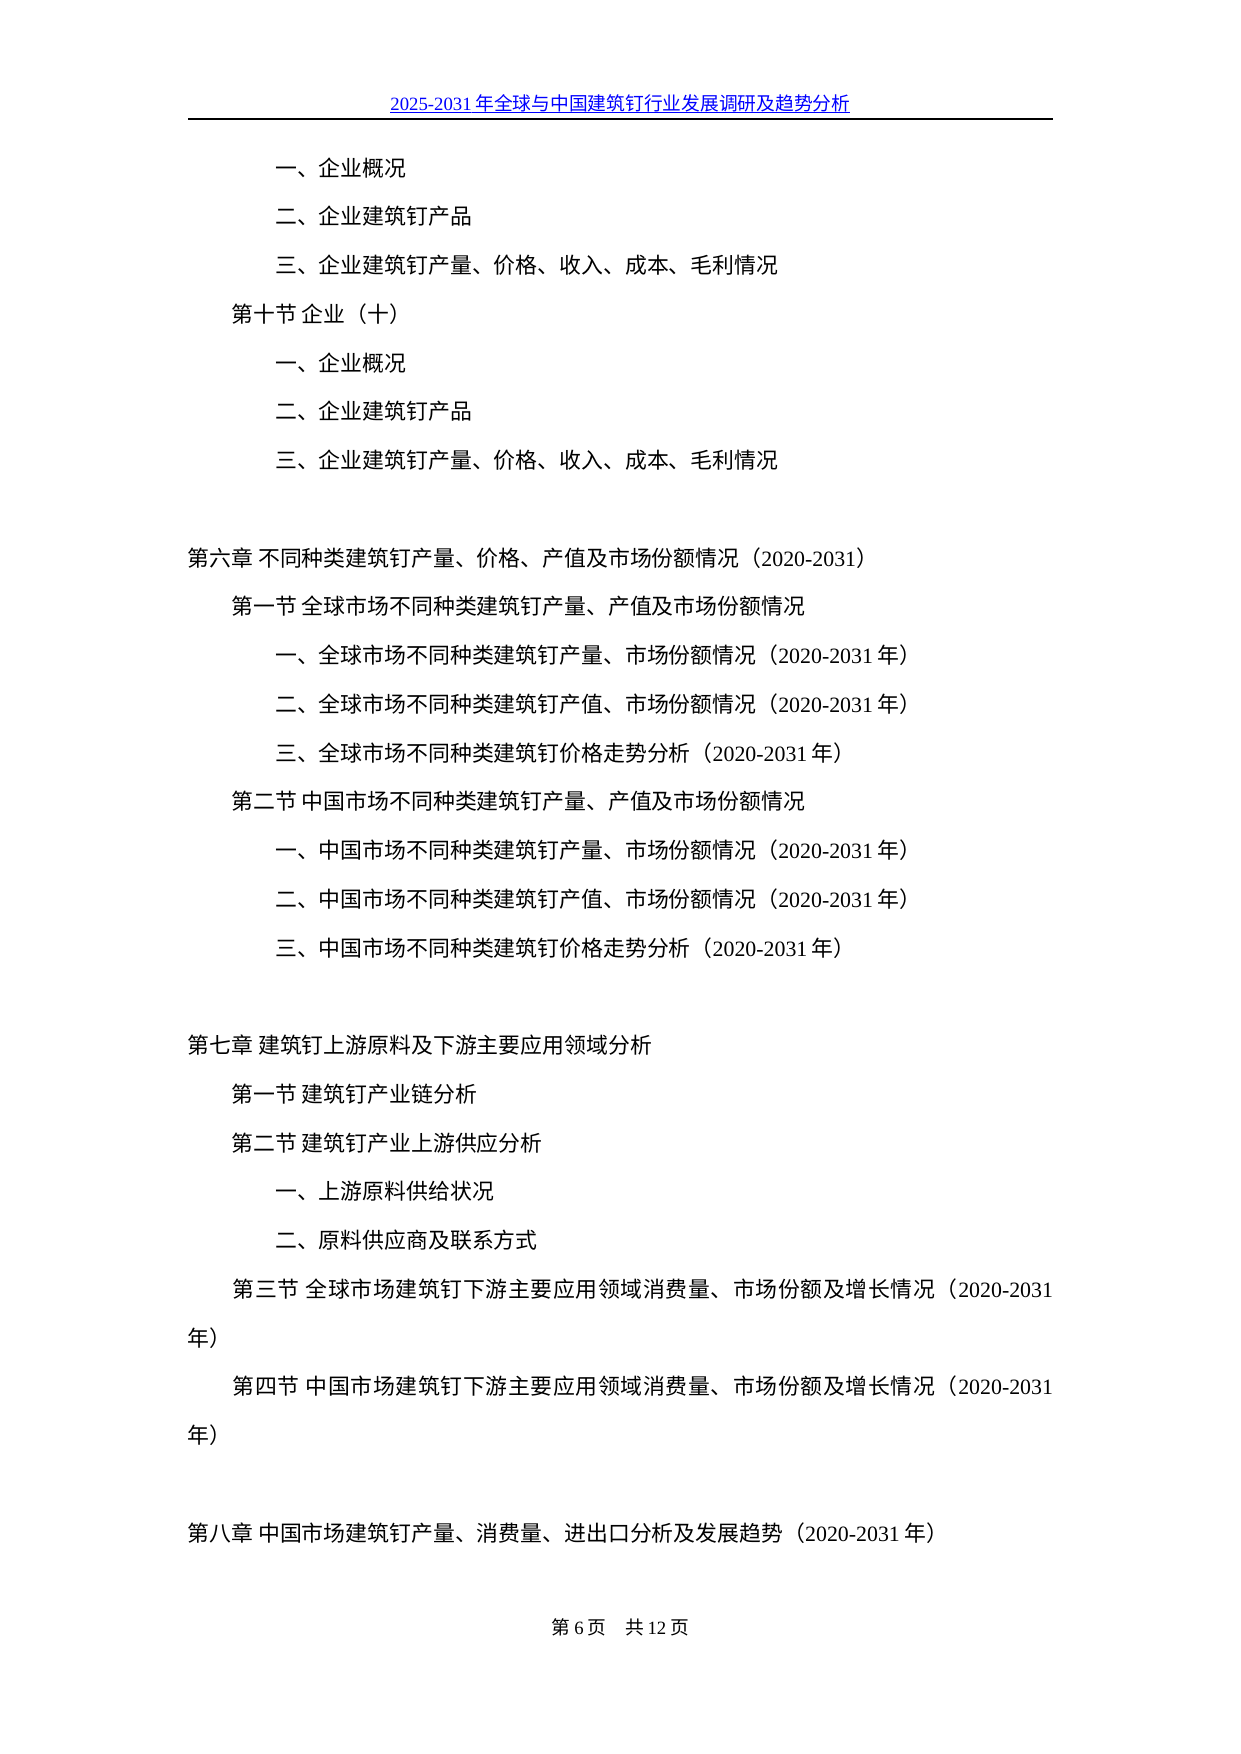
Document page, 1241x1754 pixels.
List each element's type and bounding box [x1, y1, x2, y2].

text [187, 150, 1053, 1548]
